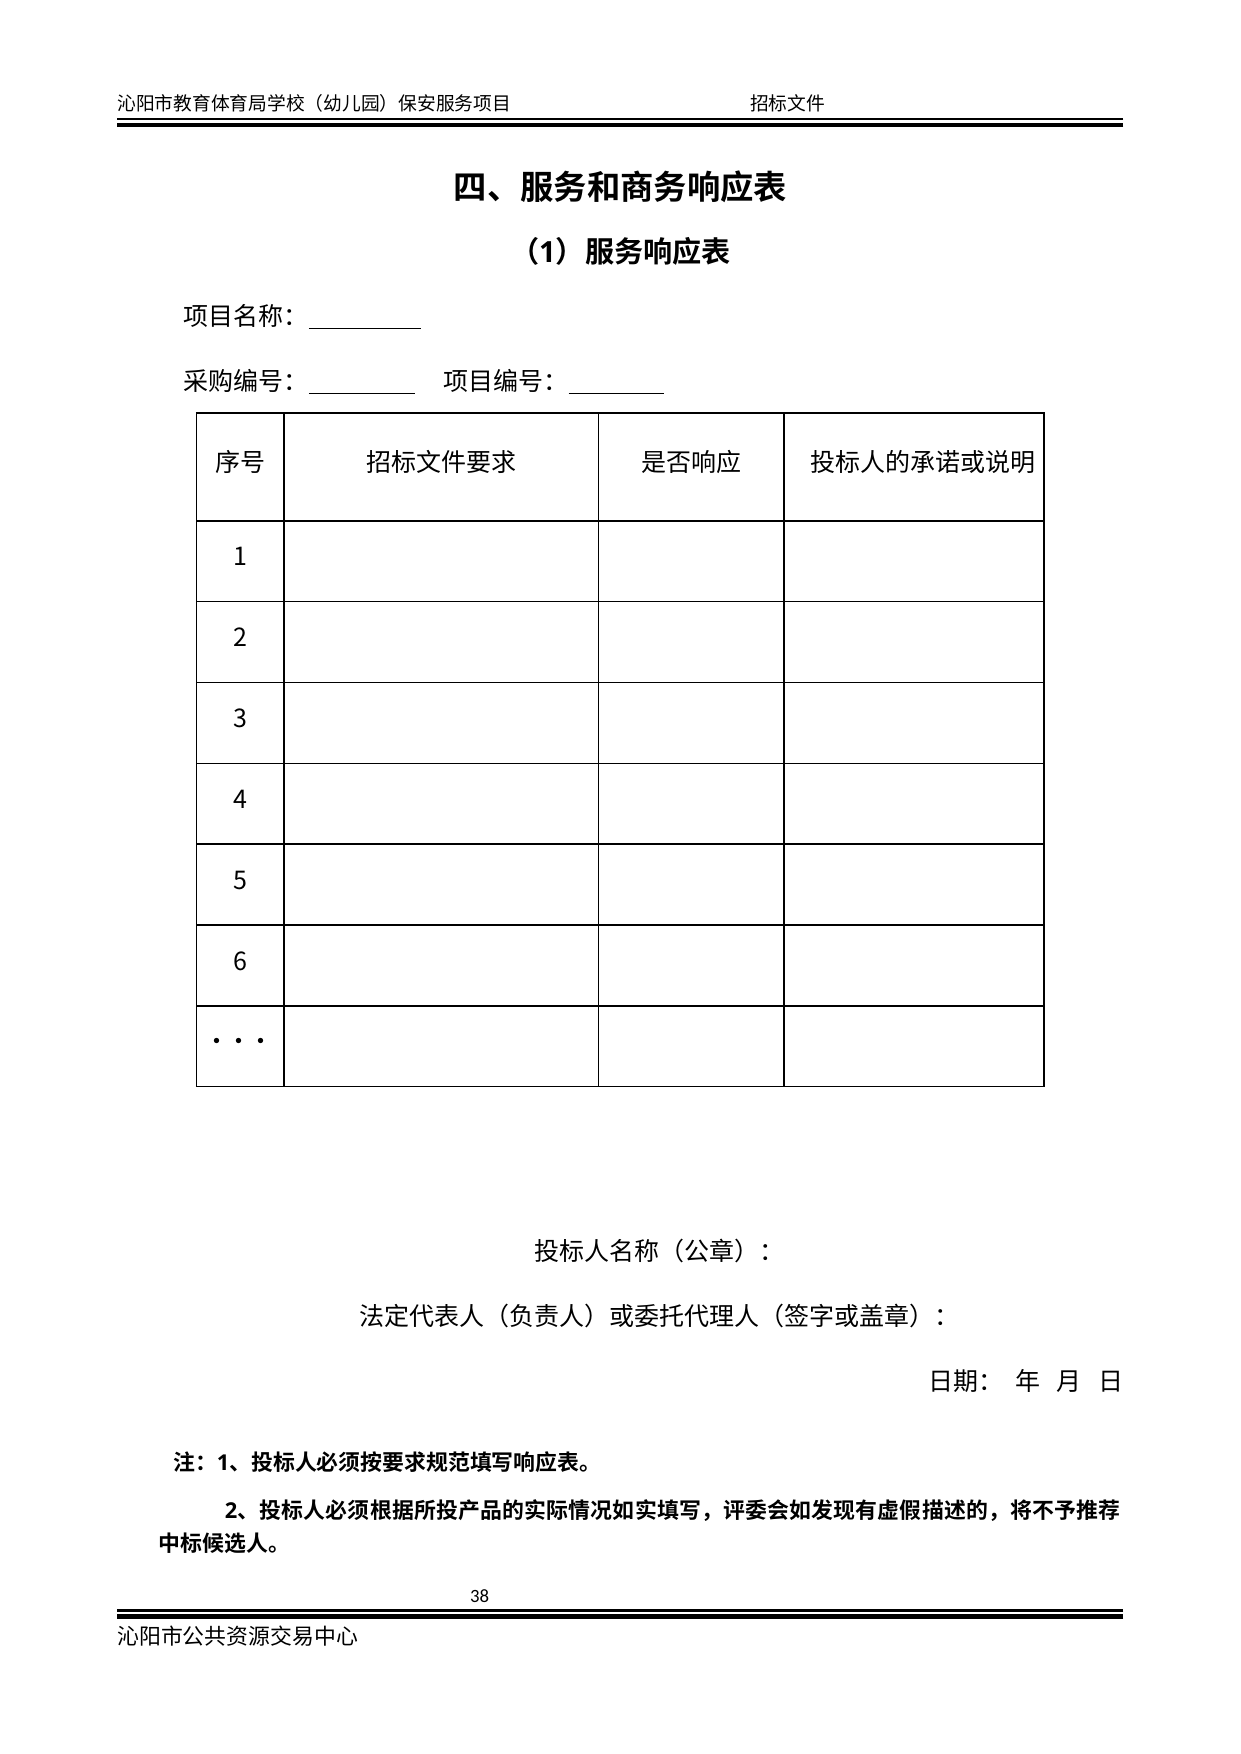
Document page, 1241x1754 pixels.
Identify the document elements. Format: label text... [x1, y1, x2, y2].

table_cell [285, 764, 598, 843]
table_cell [599, 602, 783, 682]
table_cell [599, 845, 783, 924]
table_cell [599, 683, 783, 762]
table_cell [599, 926, 783, 1005]
text 采购编号： 项目编号： [159, 347, 1123, 412]
table_cell [599, 522, 783, 601]
table_cell 3 [197, 683, 283, 762]
table_cell [785, 764, 1043, 843]
table_cell [785, 602, 1043, 682]
table_cell ··· [197, 1007, 283, 1086]
table_cell [285, 1007, 598, 1086]
table_header 是否响应 [599, 414, 783, 520]
table_cell [785, 845, 1043, 924]
text 项目名称： [159, 282, 1123, 347]
table_cell [285, 683, 598, 762]
table_header 投标人的承诺或说明 [785, 414, 1043, 520]
table_cell [785, 683, 1043, 762]
table_cell [785, 1007, 1043, 1086]
text （1）服务响应表 [117, 217, 1123, 282]
text 法定代表人（负责人）或委托代理人（签字或盖章）： [159, 1282, 1123, 1347]
text 2、投标人必须根据所投产品的实际情况如实填写，评委会如发现有虚假描述的，将不予推荐中标候选人。 [159, 1493, 1123, 1558]
table_cell [285, 602, 598, 682]
table_header 招标文件要求 [285, 414, 598, 520]
table_header 序号 [197, 414, 283, 520]
text 投标人名称（公章）： [159, 1217, 1123, 1282]
table_cell [599, 1007, 783, 1086]
subtitle 四、服务和商务响应表 [117, 152, 1123, 217]
text 注：1、投标人必须按要求规范填写响应表。 [173, 1445, 1123, 1477]
table_cell [285, 845, 598, 924]
table_cell [285, 926, 598, 1005]
table_cell 1 [197, 522, 283, 601]
table_cell 6 [197, 926, 283, 1005]
table_cell 4 [197, 764, 283, 843]
table_cell [785, 926, 1043, 1005]
text 日期： 年 月 日 [159, 1347, 1123, 1412]
table_cell [785, 522, 1043, 601]
table_cell 2 [197, 602, 283, 682]
table_cell [285, 522, 598, 601]
table_cell [599, 764, 783, 843]
table_cell 5 [197, 845, 283, 924]
